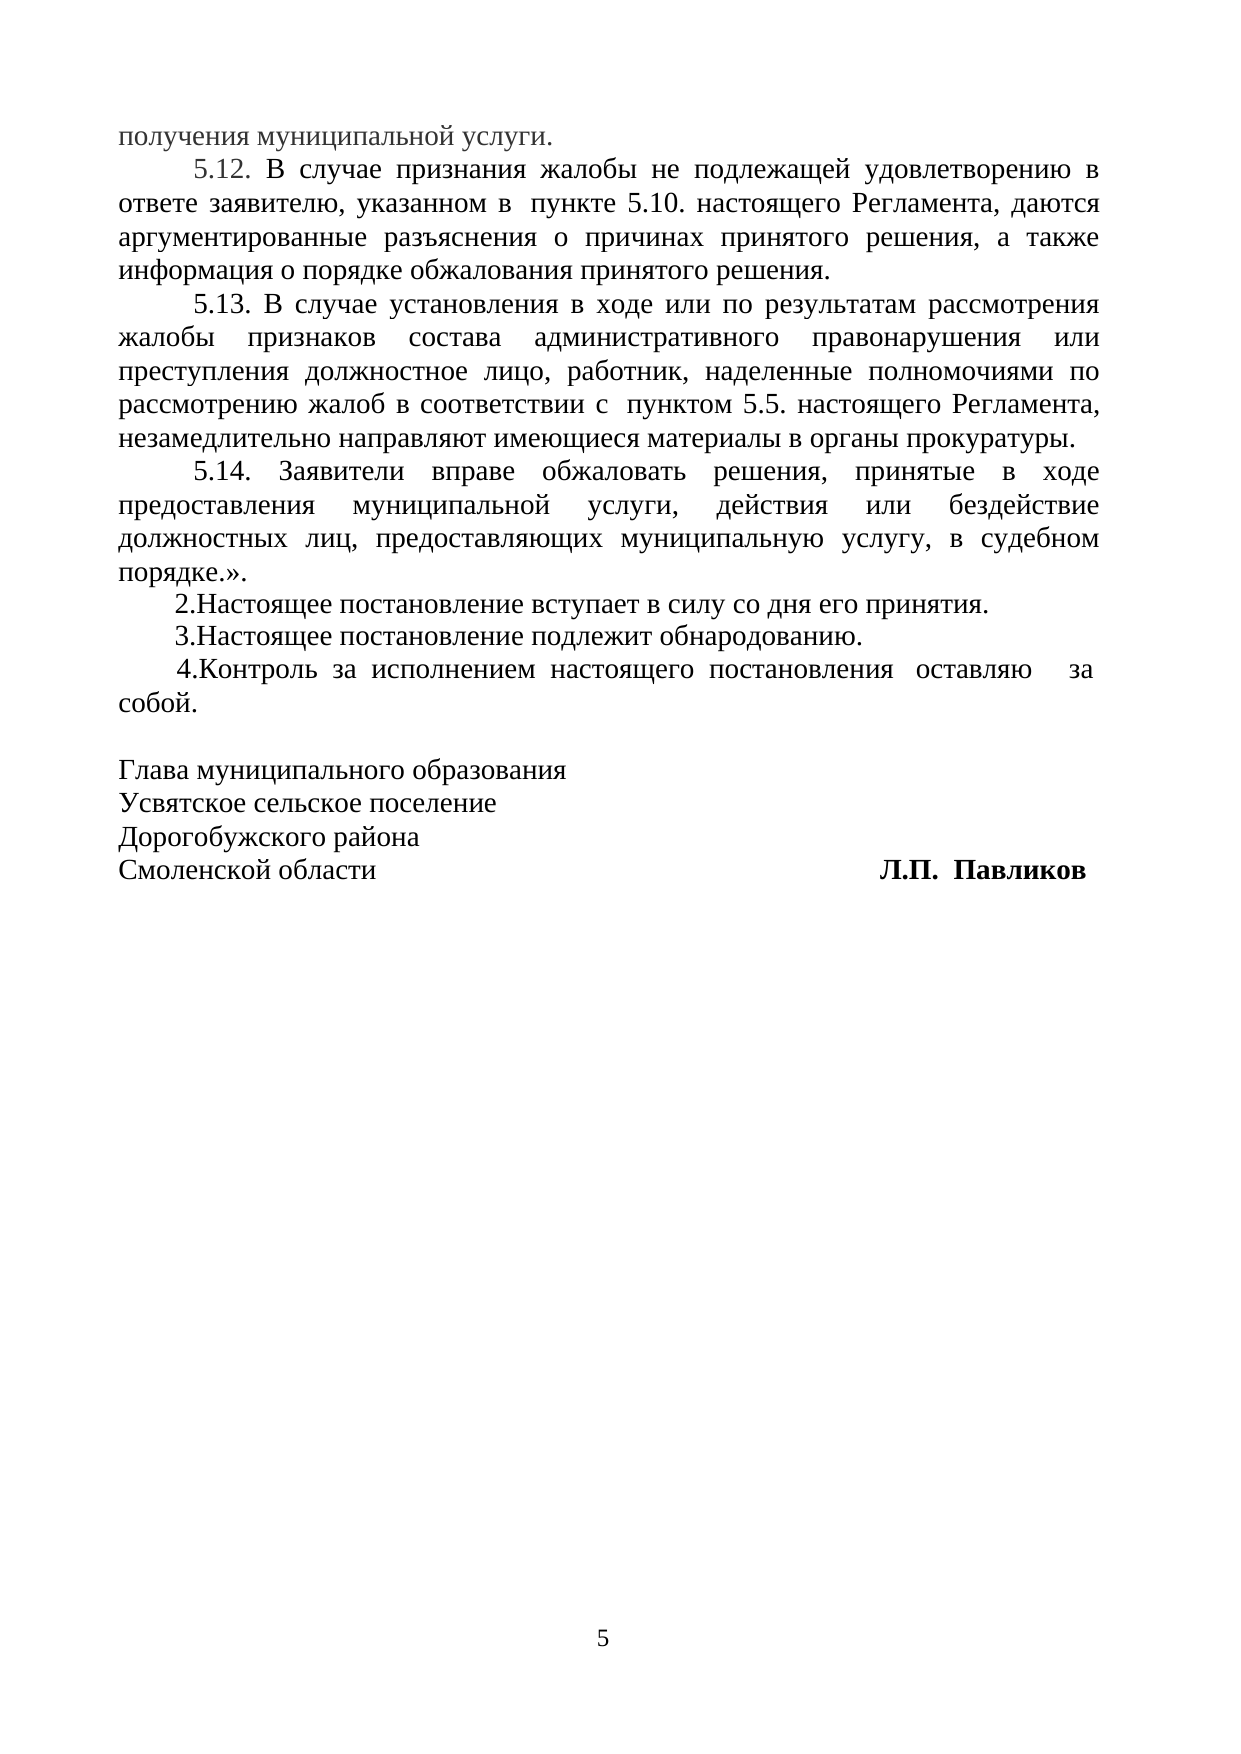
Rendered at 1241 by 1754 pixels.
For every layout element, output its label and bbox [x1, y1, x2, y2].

table_cell [107, 118, 1112, 915]
